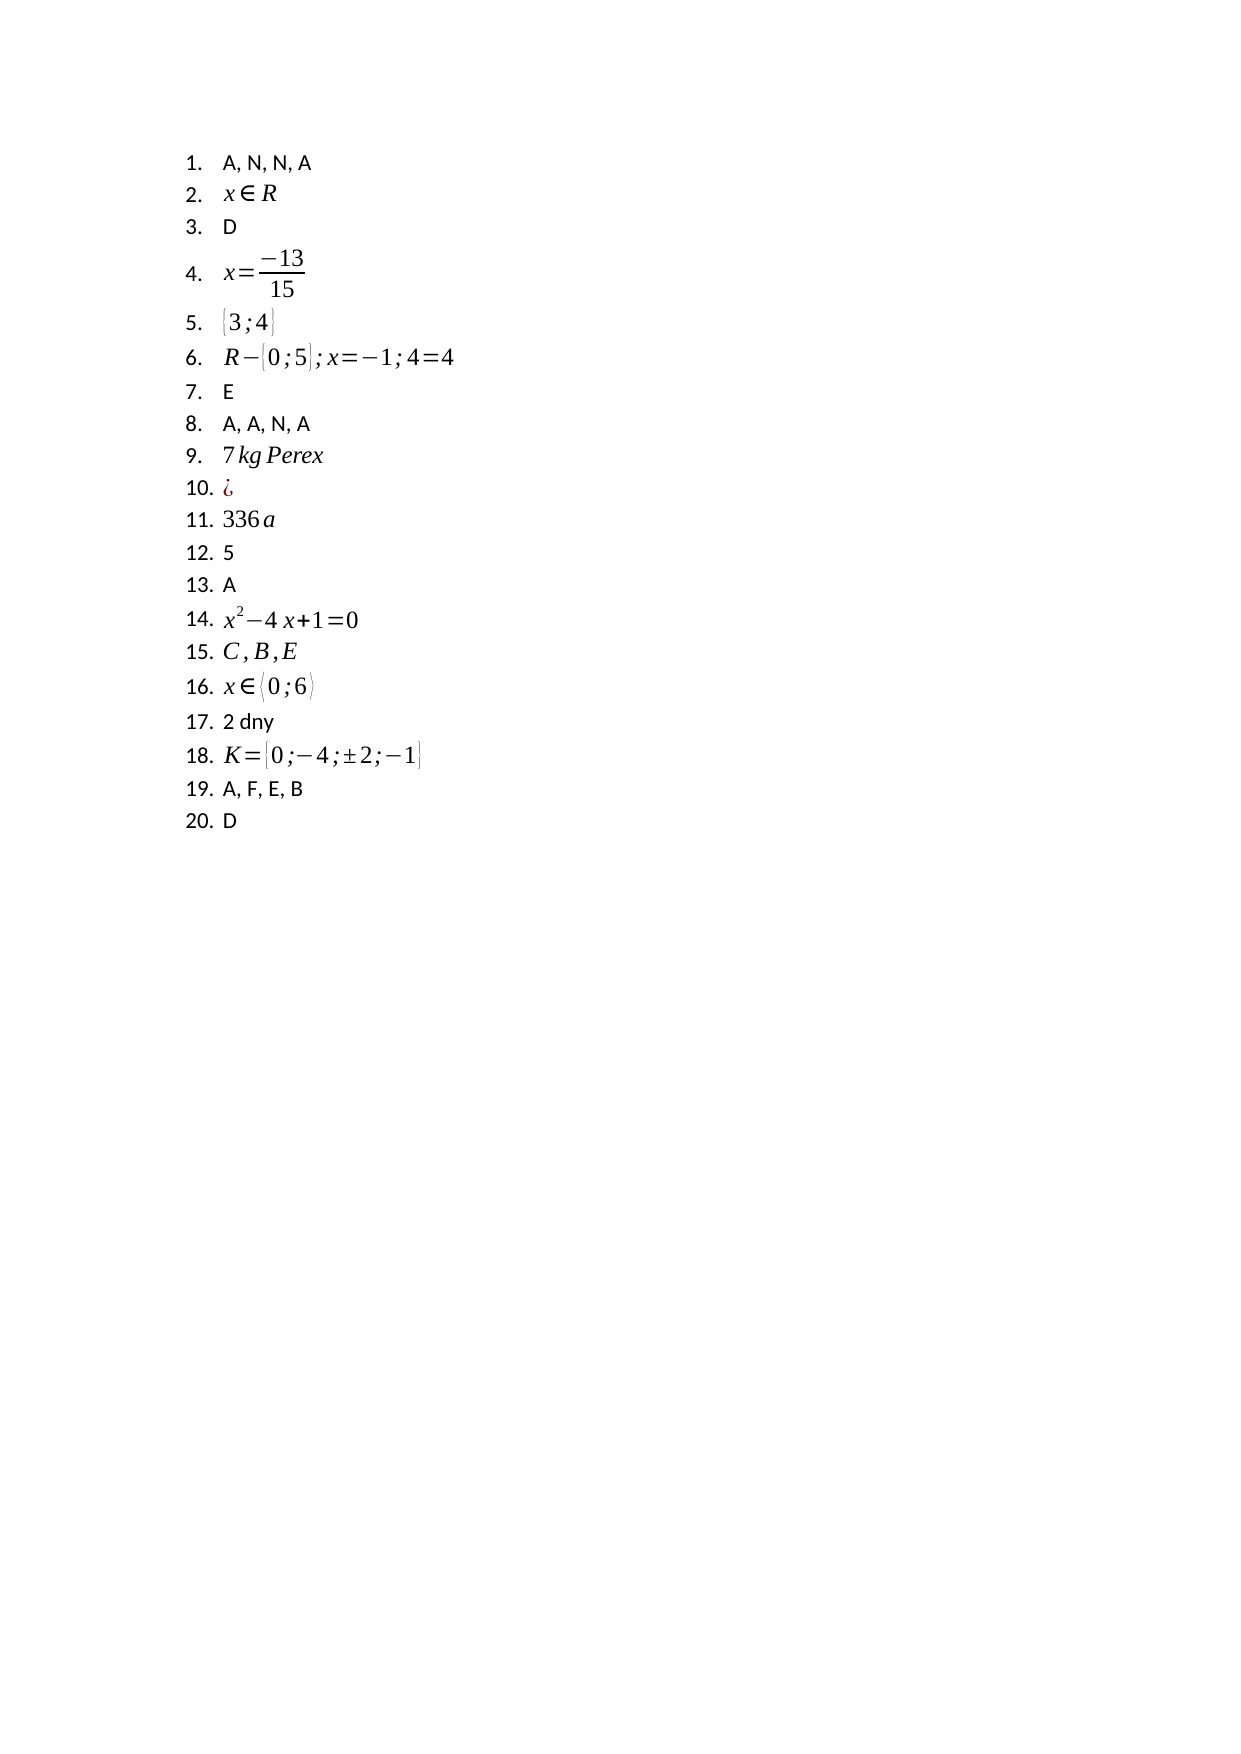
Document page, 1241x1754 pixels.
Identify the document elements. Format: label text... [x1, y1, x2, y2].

list A, A, N, A [185, 409, 1093, 437]
list A, F, E, B [185, 774, 1093, 802]
list D [185, 212, 1093, 240]
list D [185, 807, 1093, 834]
list A [185, 570, 1093, 598]
list 5 [185, 538, 1093, 566]
list 2 dny [185, 707, 1093, 735]
list E [185, 377, 1093, 405]
list A, N, N, A [185, 148, 1093, 176]
